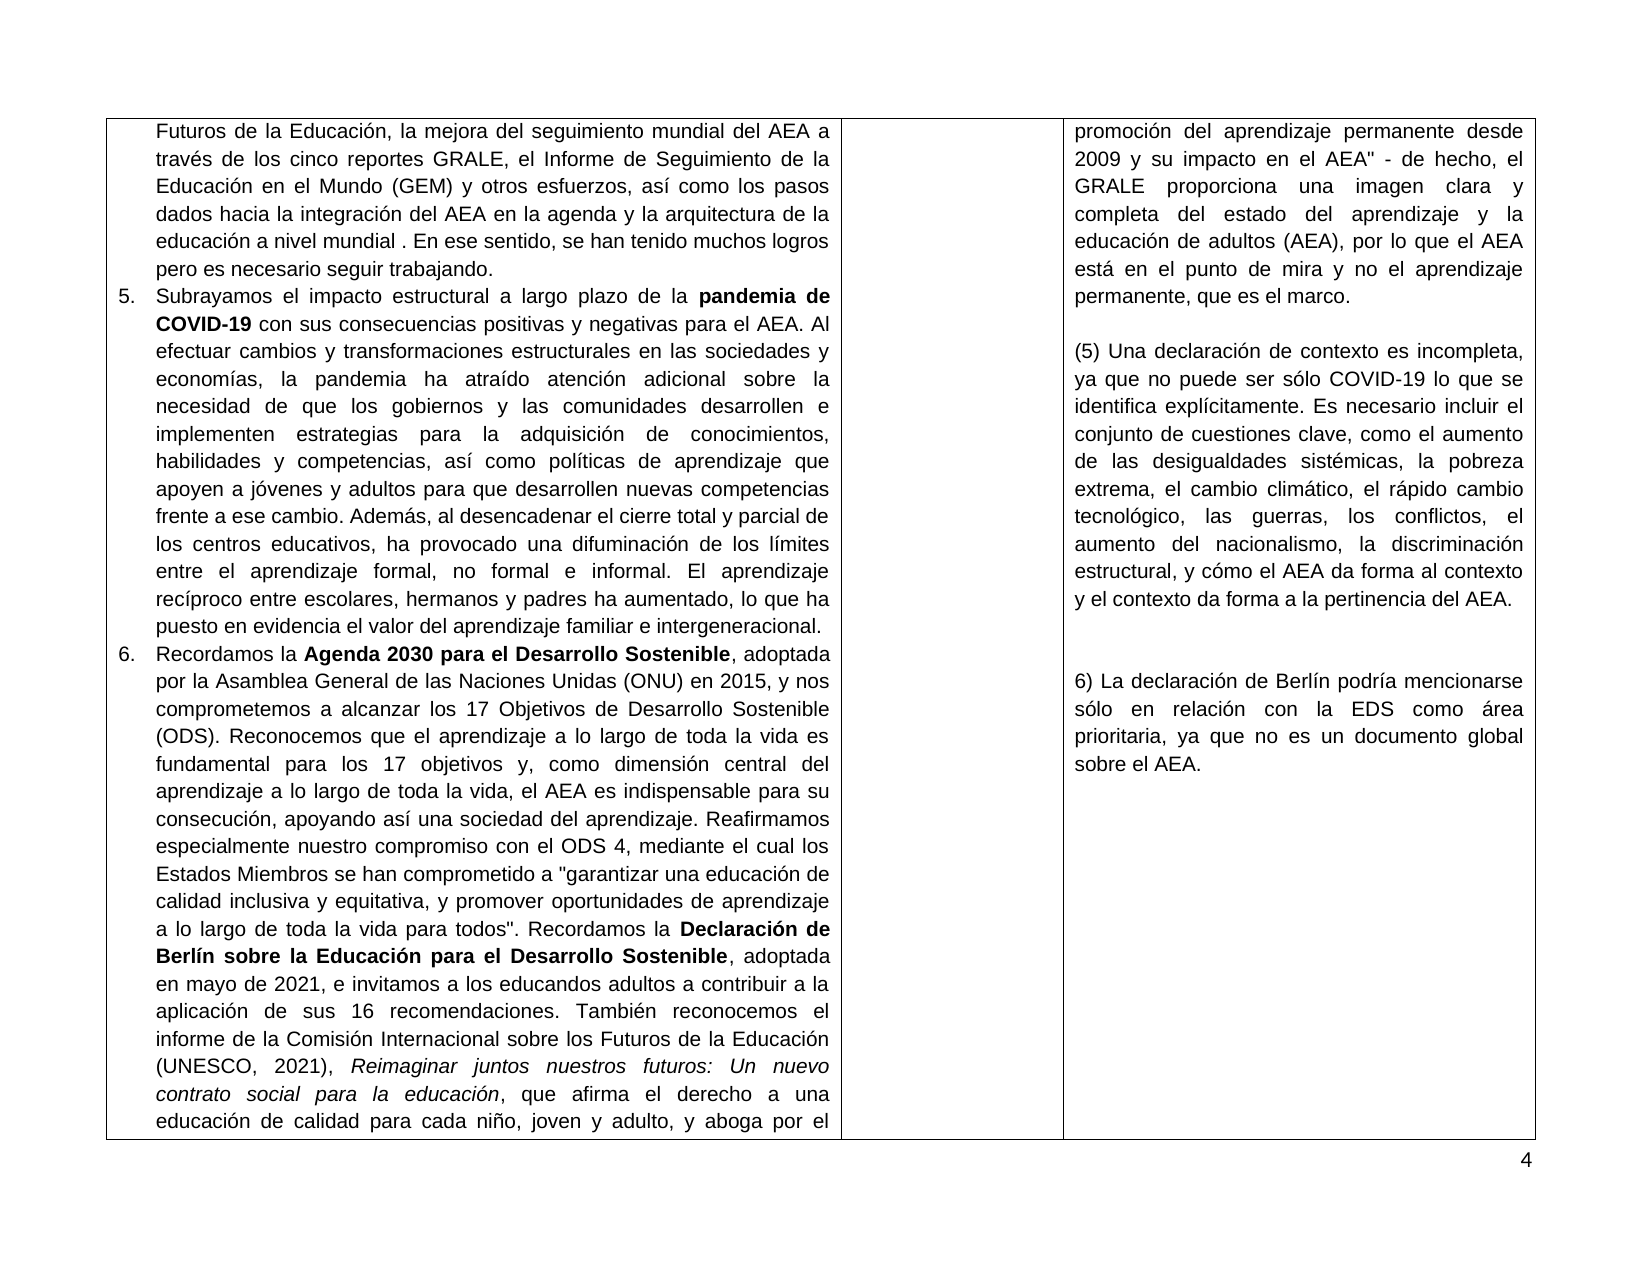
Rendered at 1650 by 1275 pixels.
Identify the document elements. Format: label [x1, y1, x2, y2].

table_cell [842, 119, 1063, 1138]
table_cell [1064, 119, 1535, 1138]
table_cell [107, 119, 841, 1138]
